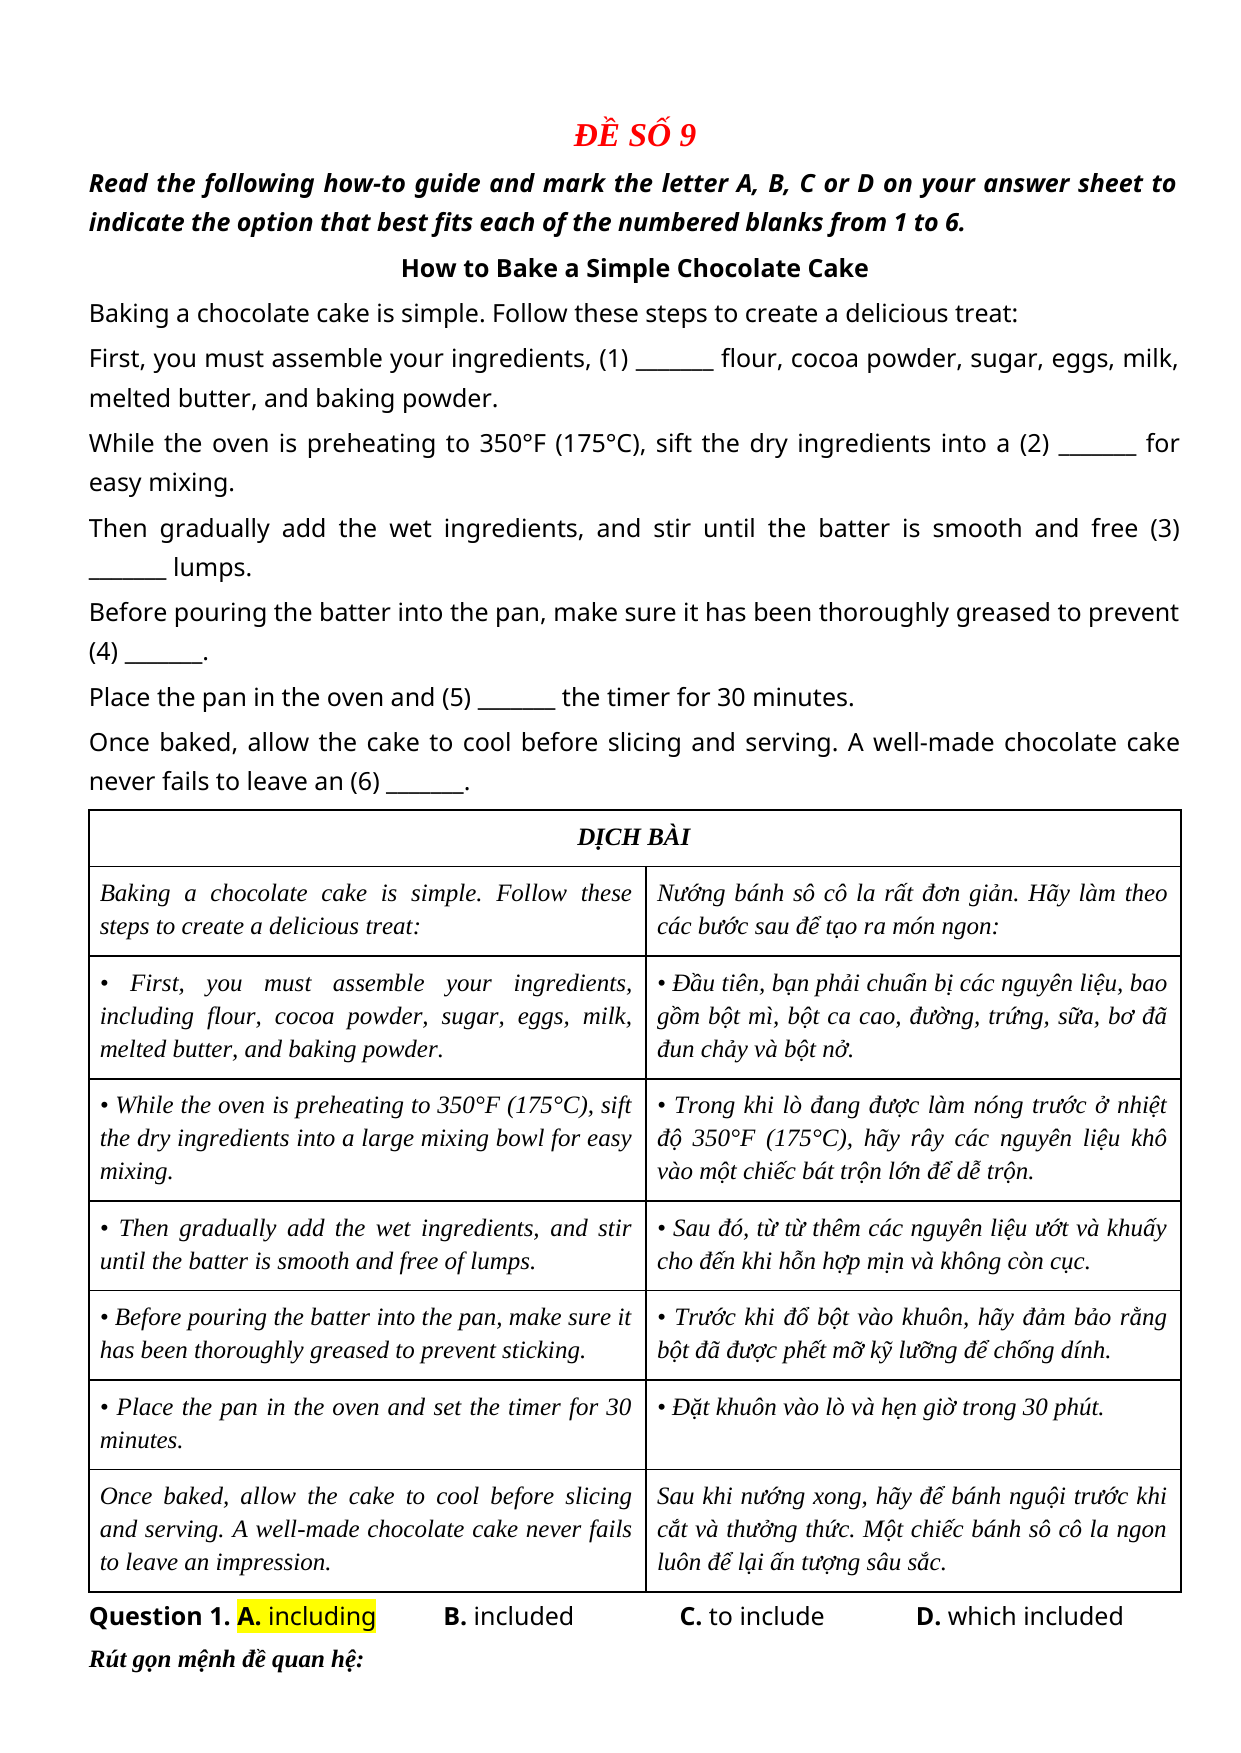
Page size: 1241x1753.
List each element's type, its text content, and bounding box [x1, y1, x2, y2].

table_header DỊCH BÀI [90, 811, 1180, 866]
table_cell • While the oven is preheating to 350°F (175°C), sift the dry ingredients into a large mixing bowl for easy mixing. [90, 1080, 645, 1200]
table_cell • Trước khi đổ bột vào khuôn, hãy đảm bảo rằng bột đã được phết mỡ kỹ lưỡng để chống dính. [647, 1291, 1180, 1379]
text Before pouring the batter into the pan, make sure it has been thoroughly greased to prevent (4) _______. [89, 595, 1181, 668]
table_cell Once baked, allow the cake to cool before slicing and serving. A well-made chocolate cake never fails to leave an impression. [90, 1470, 645, 1591]
table_cell • Trong khi lò đang được làm nóng trước ở nhiệt độ 350°F (175°C), hãy rây các nguyên liệu khô vào một chiếc bát trộn lớn để dễ trộn. [647, 1080, 1180, 1200]
table_cell • Sau đó, từ từ thêm các nguyên liệu ướt và khuấy cho đến khi hỗn hợp mịn và không còn cục. [647, 1202, 1180, 1290]
text Question 1. A. including B. included C. to include D. which included [89, 1599, 237, 1633]
text How to Bake a Simple Chocolate Cake [89, 250, 1181, 284]
table_cell Nướng bánh sô cô la rất đơn giản. Hãy làm theo các bước sau để tạo ra món ngon: [647, 867, 1180, 955]
table_cell Sau khi nướng xong, hãy để bánh nguội trước khi cắt và thưởng thức. Một chiếc bánh sô cô la ngon luôn để lại ấn tượng sâu sắc. [647, 1470, 1180, 1591]
table_cell • Place the pan in the oven and set the timer for 30 minutes. [90, 1381, 645, 1469]
text First, you must assemble your ingredients, (1) _______ flour, cocoa powder, sugar, eggs, milk, melted butter, and baking powder. [89, 341, 1181, 414]
text Place the pan in the oven and (5) _______ the timer for 30 minutes. [89, 679, 1181, 713]
text Then gradually add the wet ingredients, and stir until the batter is smooth and free (3) _______ lumps. [89, 510, 1181, 583]
text ĐỀ SỐ 9 [89, 115, 1181, 154]
table_cell • Then gradually add the wet ingredients, and stir until the batter is smooth and free of lumps. [90, 1202, 645, 1290]
text While the oven is preheating to 350°F (175°C), sift the dry ingredients into a (2) _______ for easy mixing. [89, 426, 1181, 499]
text Read the following how-to guide and mark the letter A, B, C or D on your answer sheet to indicate the option that best fits each of the numbered blanks from 1 to 6. [89, 166, 1181, 239]
text Baking a chocolate cake is simple. Follow these steps to create a delicious treat: [89, 296, 1181, 330]
text Once baked, allow the cake to cool before slicing and serving. A well-made chocolate cake never fails to leave an (6) _______. [89, 725, 1181, 798]
table_cell • First, you must assemble your ingredients, including flour, cocoa powder, sugar, eggs, milk, melted butter, and baking powder. [90, 957, 645, 1078]
text Rút gọn mệnh đề quan hệ: [89, 1644, 1181, 1673]
table_cell Baking a chocolate cake is simple. Follow these steps to create a delicious treat: [90, 867, 645, 955]
table_cell • Đầu tiên, bạn phải chuẩn bị các nguyên liệu, bao gồm bột mì, bột ca cao, đường, trứng, sữa, bơ đã đun chảy và bột nở. [647, 957, 1180, 1078]
table_cell • Before pouring the batter into the pan, make sure it has been thoroughly greased to prevent sticking. [90, 1291, 645, 1379]
text Question 1. A. including B. included C. to include D. which included [376, 1599, 1181, 1633]
table_cell • Đặt khuôn vào lò và hẹn giờ trong 30 phút. [647, 1381, 1180, 1469]
